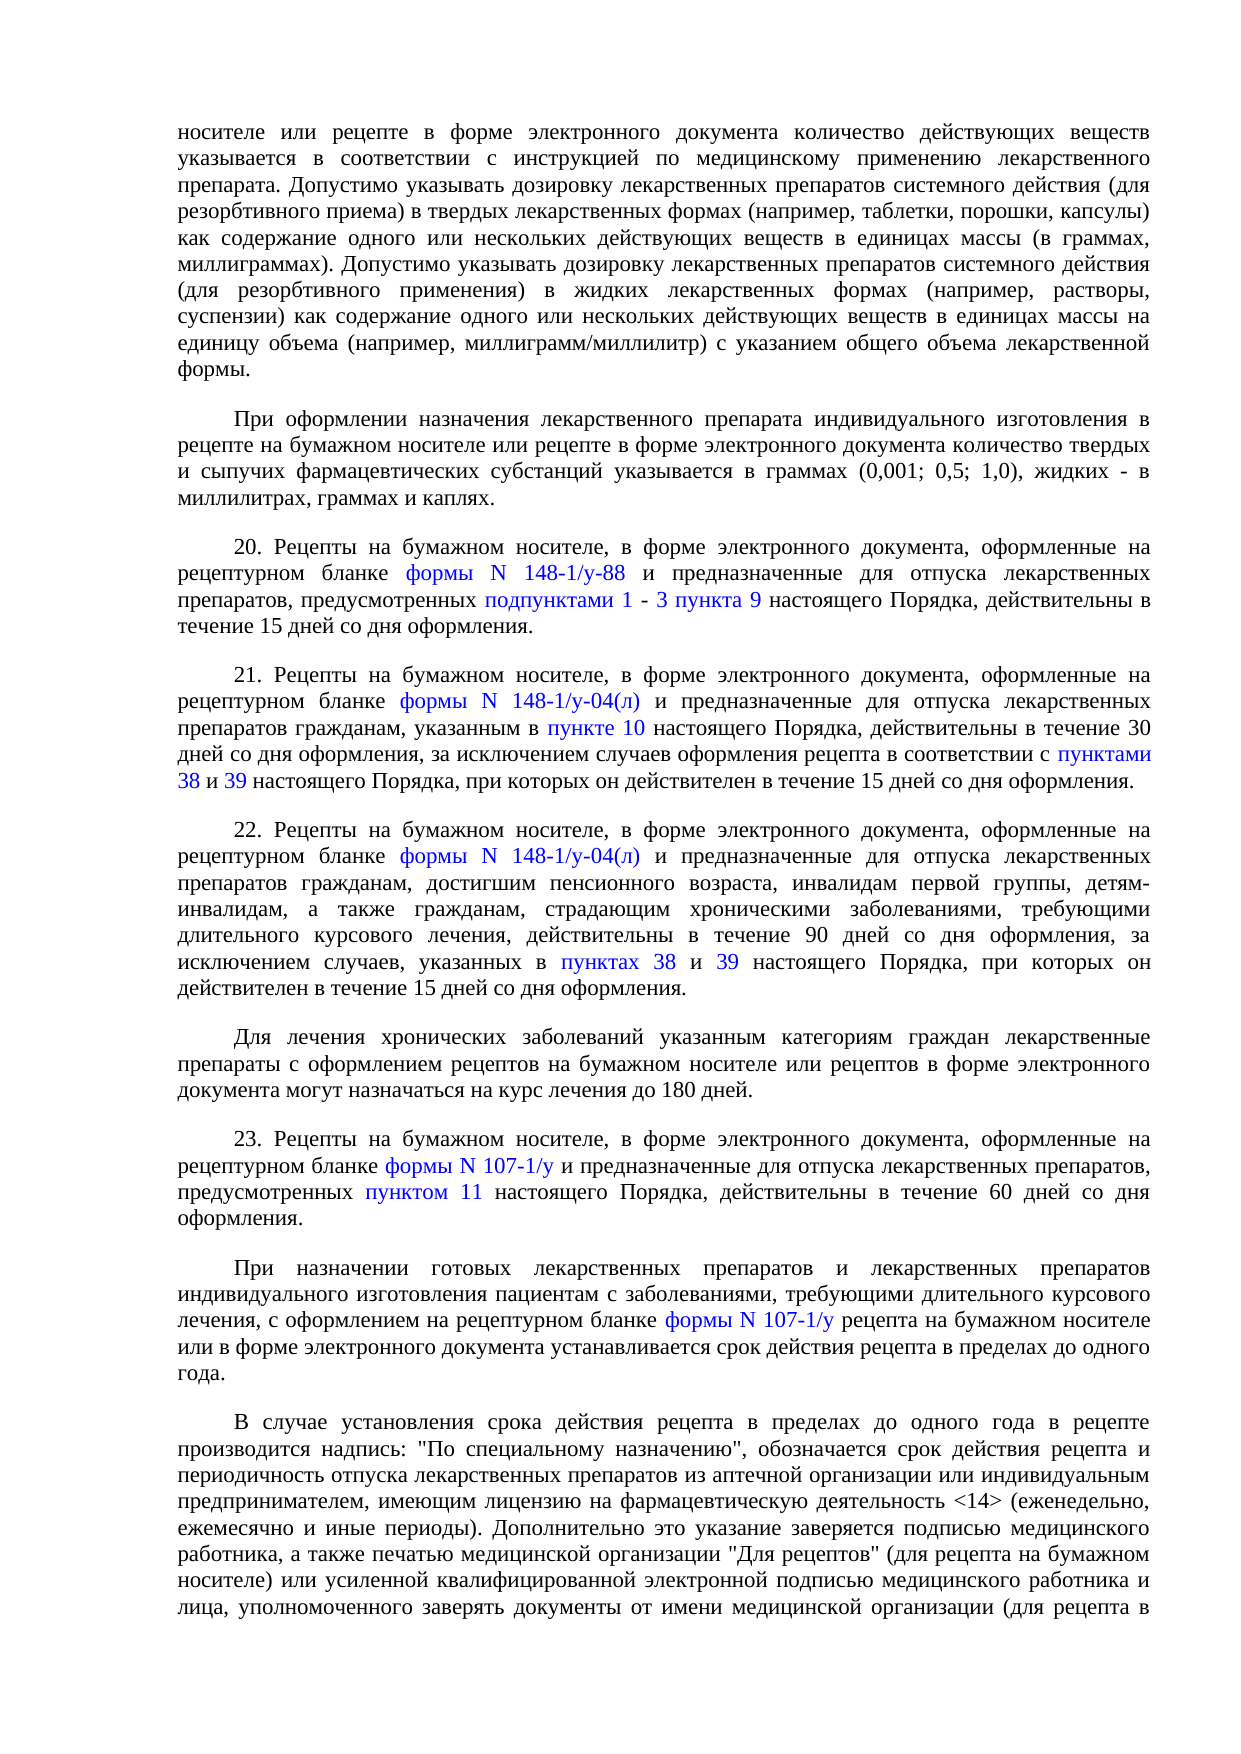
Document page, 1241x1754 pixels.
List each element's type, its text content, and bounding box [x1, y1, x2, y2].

text При оформлении назначения лекарственного препарата индивидуального изготовления в рецепте на бумажном носителе или рецепте в форме электронного документа количество твердых и сыпучих фармацевтических субстанций указывается в граммах (0,001; 0,5; 1,0), жидких - в миллилитрах, граммах и каплях. [177, 404, 1152, 510]
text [177, 1408, 1152, 1619]
text Для лечения хронических заболеваний указанным категориям граждан лекарственные препараты с оформлением рецептов на бумажном носителе или рецептов в форме электронного документа могут назначаться на курс лечения до 180 дней. [177, 1023, 1152, 1102]
text 21. Рецепты на бумажном носителе, в форме электронного документа, оформленные на рецептурном бланке формы N 148-1/у-04(л) и предназначенные для отпуска лекарственных препаратов гражданам, указанным в пункте 10 настоящего Порядка, действительны в течение 30 дней со дня оформления, за исключением случаев оформления рецепта в соответствии с пунктами 38 и 39 настоящего Порядка, при которых он действителен в течение 15 дней со дня оформления. [177, 661, 1152, 793]
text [177, 118, 1152, 382]
text 22. Рецепты на бумажном носителе, в форме электронного документа, оформленные на рецептурном бланке формы N 148-1/у-04(л) и предназначенные для отпуска лекарственных препаратов гражданам, достигшим пенсионного возраста, инвалидам первой группы, детям-инвалидам, а также гражданам, страдающим хроническими заболеваниями, требующими длительного курсового лечения, действительны в течение 90 дней со дня оформления, за исключением случаев, указанных в пунктах 38 и 39 настоящего Порядка, при которых он действителен в течение 15 дней со дня оформления. [177, 816, 1152, 1000]
text 20. Рецепты на бумажном носителе, в форме электронного документа, оформленные на рецептурном бланке формы N 148-1/у-88 и предназначенные для отпуска лекарственных препаратов, предусмотренных подпунктами 1 - 3 пункта 9 настоящего Порядка, действительны в течение 15 дней со дня оформления. [177, 533, 1152, 638]
text При назначении готовых лекарственных препаратов и лекарственных препаратов индивидуального изготовления пациентам с заболеваниями, требующими длительного курсового лечения, с оформлением на рецептурном бланке формы N 107-1/у рецепта на бумажном носителе или в форме электронного документа устанавливается срок действия рецепта в пределах до одного года. [177, 1254, 1152, 1385]
text 23. Рецепты на бумажном носителе, в форме электронного документа, оформленные на рецептурном бланке формы N 107-1/у и предназначенные для отпуска лекарственных препаратов, предусмотренных пунктом 11 настоящего Порядка, действительны в течение 60 дней со дня оформления. [177, 1125, 1152, 1231]
